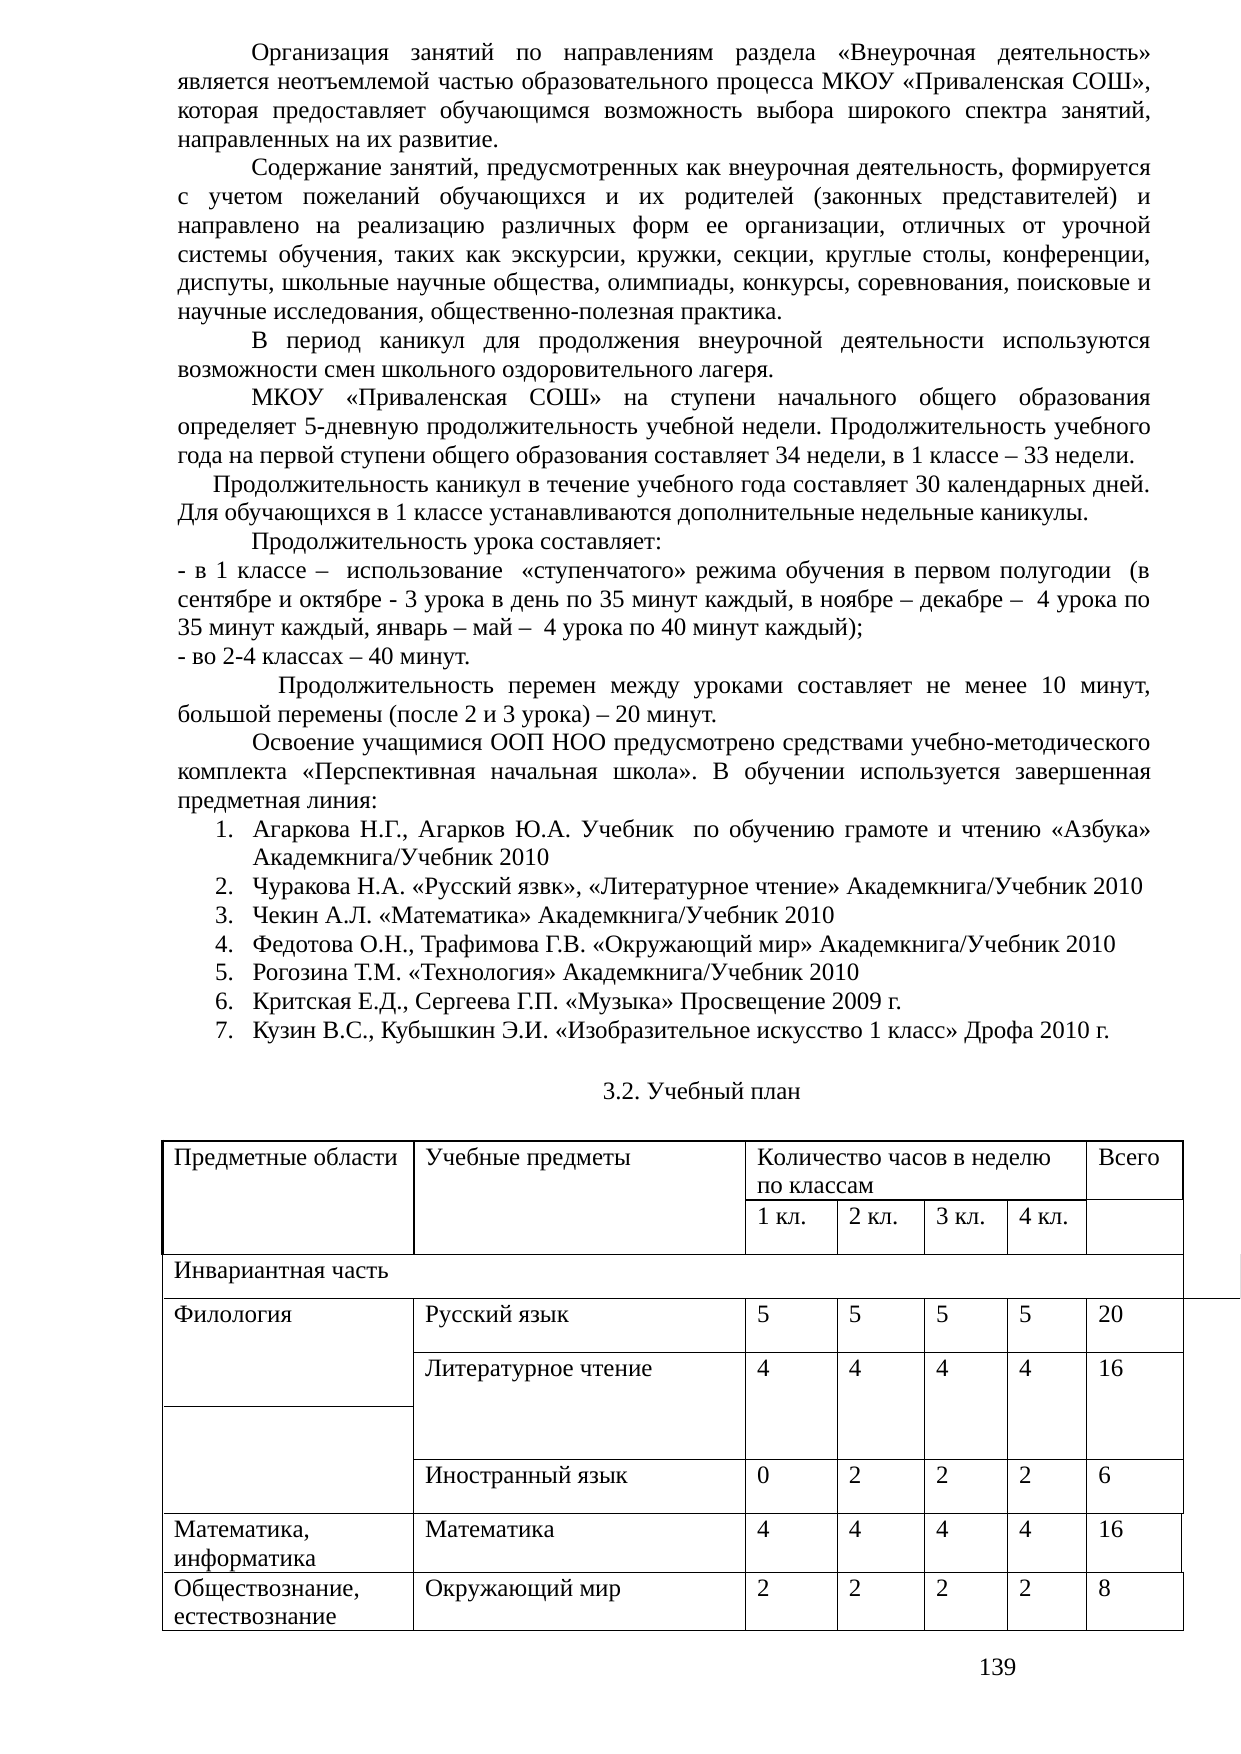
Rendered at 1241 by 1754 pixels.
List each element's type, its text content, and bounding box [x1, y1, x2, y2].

text Продолжительность урока составляет: [177, 526, 1152, 555]
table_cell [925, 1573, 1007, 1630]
list Критская Е.Д., Сергеева Г.П. «Музыка» Просвещение . [215, 986, 1152, 1015]
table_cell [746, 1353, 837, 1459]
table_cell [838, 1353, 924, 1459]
text Продолжительность перемен между уроками составляет не менее 10 минут, большой перемены (после 2 и 3 урока) – 20 минут. [177, 670, 1152, 727]
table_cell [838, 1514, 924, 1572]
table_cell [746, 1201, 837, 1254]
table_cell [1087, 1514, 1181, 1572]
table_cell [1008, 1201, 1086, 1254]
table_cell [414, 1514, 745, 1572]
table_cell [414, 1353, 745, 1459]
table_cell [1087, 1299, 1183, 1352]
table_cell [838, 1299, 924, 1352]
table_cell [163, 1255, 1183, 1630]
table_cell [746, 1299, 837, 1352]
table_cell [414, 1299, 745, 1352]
text Организация занятий по направлениям раздела «Внеурочная деятельность» является неотъемлемой частью образовательного процесса МКОУ «Приваленская СОШ», которая предоставляет обучающимся возможность выбора широкого спектра занятий, направленных на их развитие. [177, 37, 1152, 152]
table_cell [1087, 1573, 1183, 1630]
text 3.2. Учебный план [177, 1072, 1152, 1106]
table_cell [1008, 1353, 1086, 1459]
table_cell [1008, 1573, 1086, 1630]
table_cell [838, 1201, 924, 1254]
list Чуракова Н.А. «Русский язвк», «Литературное чтение» Академкнига/Учебник 2010 [215, 871, 1152, 900]
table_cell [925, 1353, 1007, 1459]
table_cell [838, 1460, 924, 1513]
text МКОУ «Приваленская СОШ» на ступени начального общего образования определяет 5-дневную продолжительность учебной недели. Продолжительность учебного года на первой ступени общего образования составляет 34 недели, в 1 классе – 33 недели. [177, 382, 1152, 469]
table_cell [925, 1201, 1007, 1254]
text Содержание занятий, предусмотренных как внеурочная деятельность, формируется с учетом пожеланий обучающихся и их родителей (законных представителей) и направлено на реализацию различных форм ее организации, отличных от урочной системы обучения, таких как экскурсии, кружки, секции, круглые столы, конференции, диспуты, школьные научные общества, олимпиады, конкурсы, соревнования, поисковые и научные исследования, общественно-полезная практика. [177, 152, 1152, 325]
list Федотова О.Н., Трафимова Г.В. «Окружающий мир» Академкнига/Учебник 2010 [215, 929, 1152, 957]
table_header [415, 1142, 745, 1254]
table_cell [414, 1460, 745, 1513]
list Рогозина Т.М. «Технология» Академкнига/Учебник 2010 [215, 957, 1152, 986]
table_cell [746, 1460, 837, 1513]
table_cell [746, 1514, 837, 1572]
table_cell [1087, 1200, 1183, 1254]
list Агаркова Н.Г., Агарков Ю.А. Учебник по обучению грамоте и чтению «Азбука» Академкнига/Учебник 2010 [215, 814, 1152, 871]
list Кузин В.С., Кубышкин Э.И. «Изобразительное искусство 1 класс» Дрофа . [215, 1015, 1152, 1044]
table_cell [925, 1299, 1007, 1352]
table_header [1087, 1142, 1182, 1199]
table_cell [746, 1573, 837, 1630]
text В период каникул для продолжения внеурочной деятельности используются возможности смен школьного оздоровительного лагеря. [177, 325, 1152, 382]
list Чекин А.Л. «Математика» Академкнига/Учебник 2010 [215, 900, 1152, 929]
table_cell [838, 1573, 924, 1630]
text Освоение учащимися ООП НОО предусмотрено средствами учебно-методического комплекта «Перспективная начальная школа». В обучении используется завершенная предметная линия: [177, 727, 1152, 814]
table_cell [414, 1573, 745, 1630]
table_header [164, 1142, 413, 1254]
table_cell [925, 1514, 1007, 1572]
text - в 1 классе – использование «ступенчатого» режима обучения в первом полугодии (в сентябре и октябре - 3 урока в день по 35 минут каждый, в ноябре – декабре – 4 урока по 35 минут каждый, январь – май – 4 урока по 40 минут каждый); [177, 555, 1152, 641]
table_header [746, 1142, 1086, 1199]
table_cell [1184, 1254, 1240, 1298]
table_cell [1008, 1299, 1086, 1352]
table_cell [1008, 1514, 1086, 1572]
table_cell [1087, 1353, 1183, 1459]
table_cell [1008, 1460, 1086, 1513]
text Продолжительность каникул в течение учебного года составляет 30 календарных дней. Для обучающихся в 1 классе устанавливаются дополнительные недельные каникулы. [177, 469, 1152, 526]
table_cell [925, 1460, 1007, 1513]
text - во 2-4 классах – 40 минут. [177, 641, 1152, 670]
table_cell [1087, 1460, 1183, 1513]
